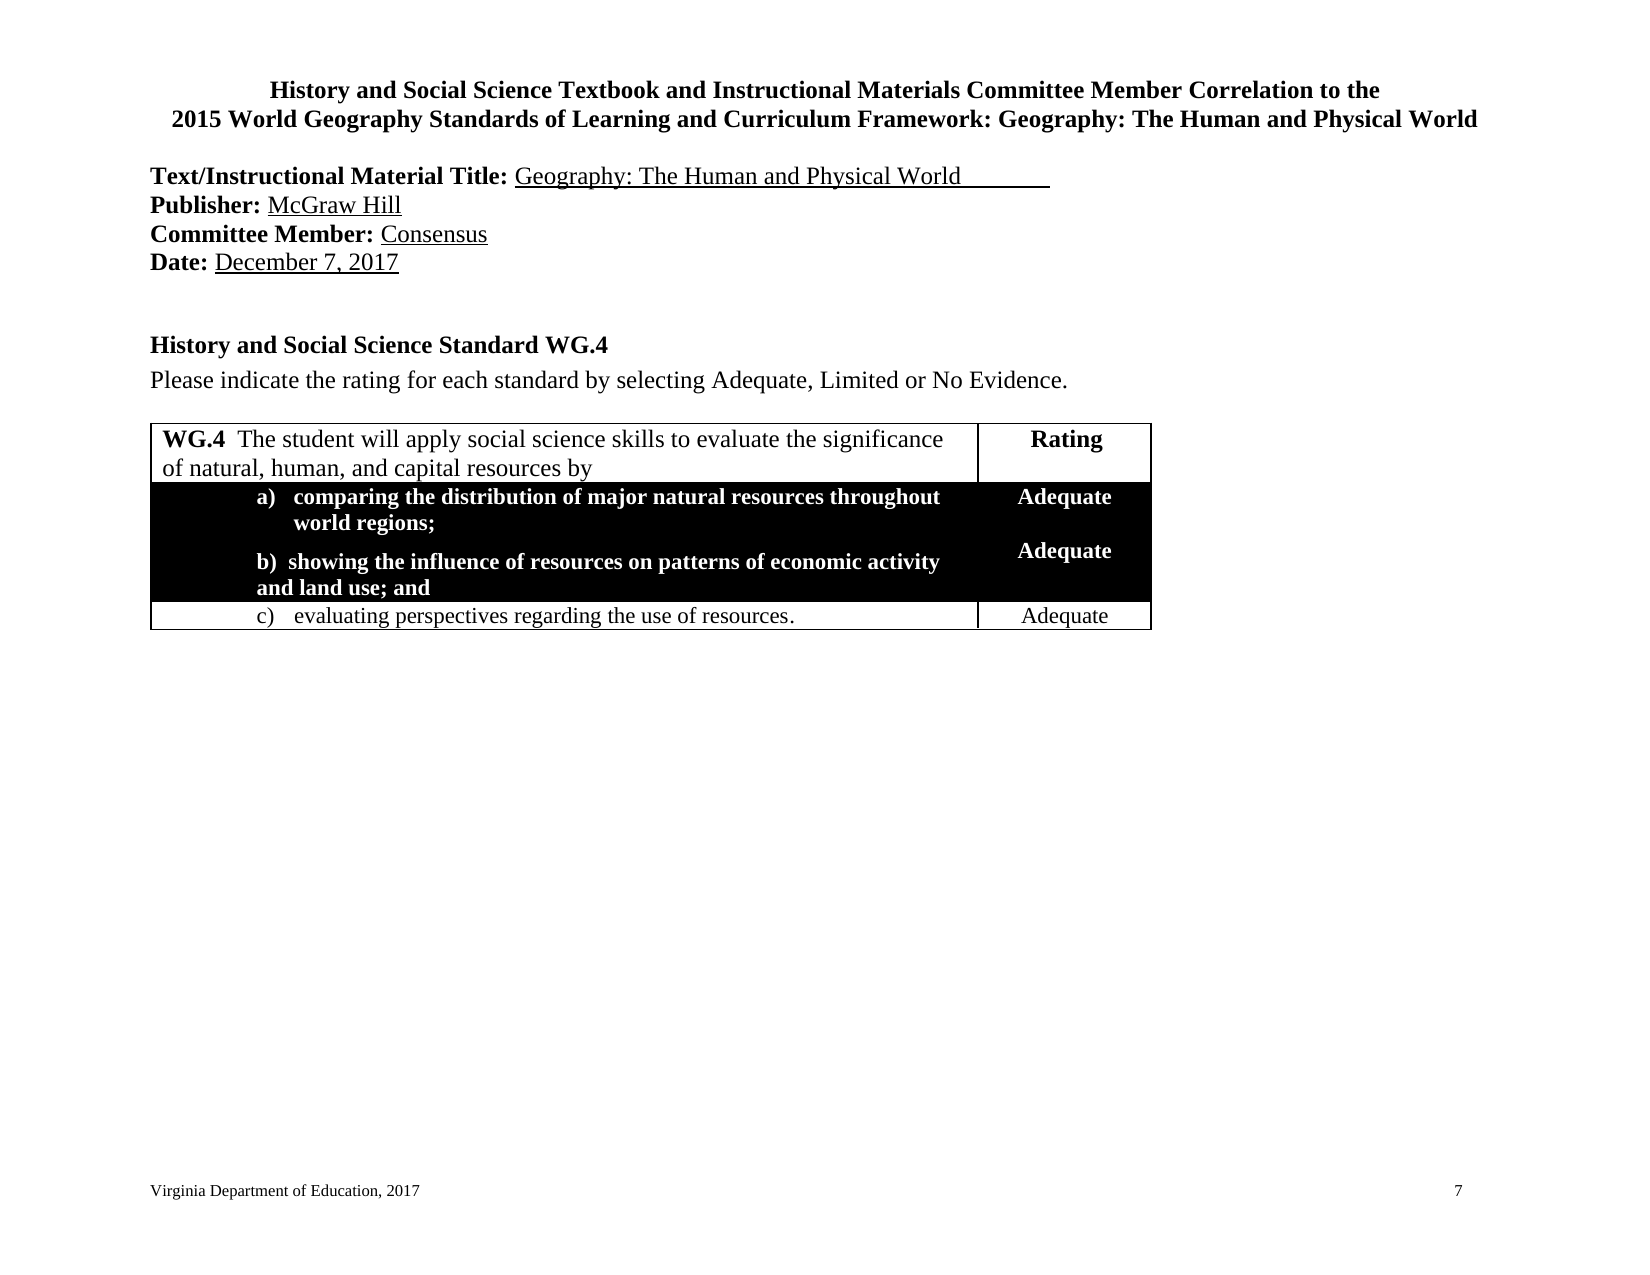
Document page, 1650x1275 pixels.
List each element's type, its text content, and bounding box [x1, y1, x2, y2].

table_cell Adequate [979, 483, 1150, 536]
table_header Rating [979, 424, 1150, 482]
text Please indicate the rating for each standard by selecting Adequate, Limited or No Evidence. [150, 365, 1500, 394]
table_cell a) comparing the distribution of major natural resources throughout world regions; [152, 483, 977, 536]
subtitle History and Social Science Standard WG.4 [150, 330, 1500, 359]
table_cell c) evaluating perspectives regarding the use of resources. [152, 602, 977, 628]
table_cell Adequate [979, 602, 1150, 628]
table_header WG.4 The student will apply social science skills to evaluate the significance of natural, human, and capital resources by [152, 424, 977, 482]
table_cell b) showing the influence of resources on patterns of economic activity and land use; and [152, 537, 977, 601]
table_cell Adequate [979, 537, 1150, 601]
